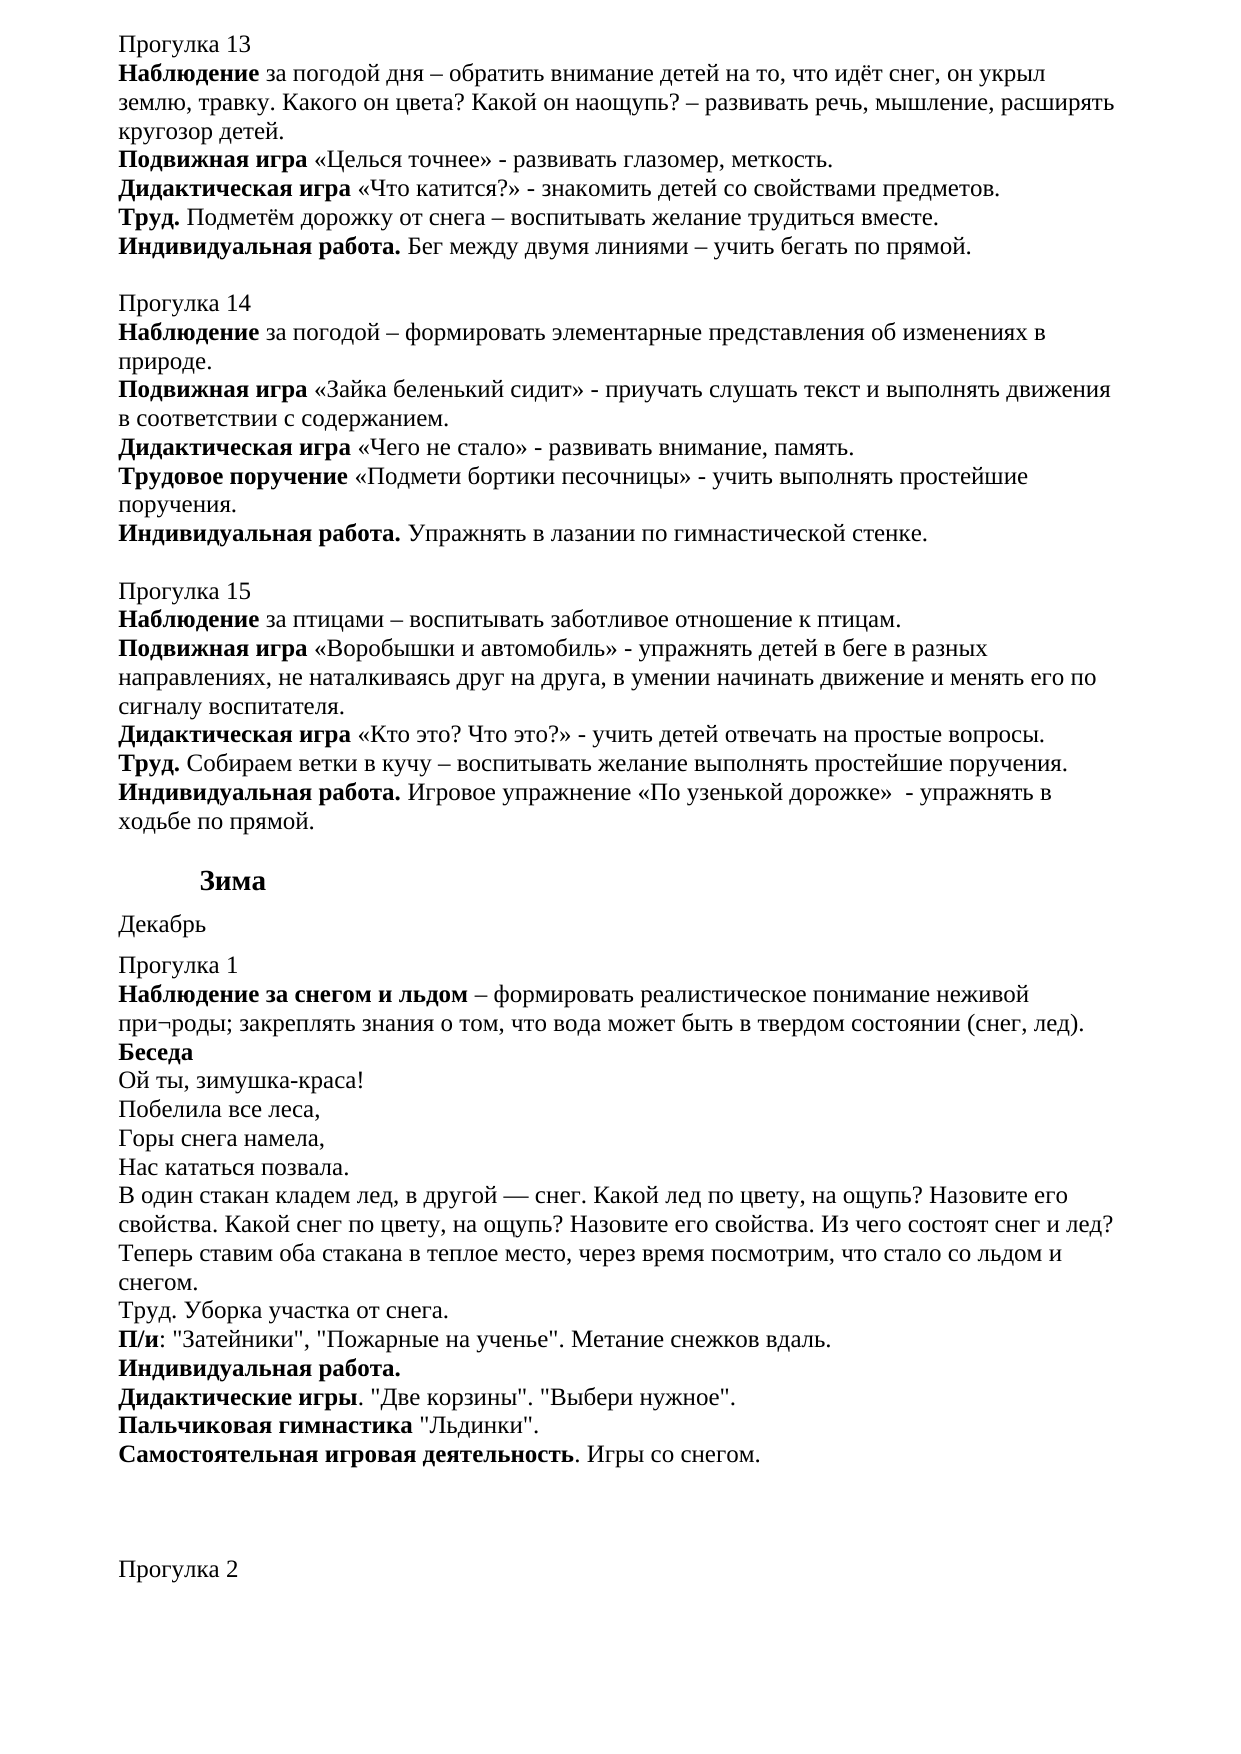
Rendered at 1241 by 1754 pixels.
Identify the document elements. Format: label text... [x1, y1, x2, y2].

text Индивидуальная работа. Упражнять в лазании по гимнастической стенке. [118, 518, 1122, 547]
text Прогулка 2 [118, 1554, 1122, 1583]
text Самостоятельная игровая деятельность. Игры со снегом. [118, 1439, 1122, 1468]
text Наблюдение за погодой – формировать элементарные представления об изменениях в природе. [118, 317, 1122, 374]
text Подвижная игра «Зайка беленький сидит» - приучать слушать текст и выполнять движения в соответствии с содержанием. [118, 374, 1122, 432]
text П/и: "Затейники", "Пожарные на ученье". Метание снежков вдаль. [118, 1324, 1122, 1353]
text Труд. Подметём дорожку от снега – воспитывать желание трудиться вместе. [118, 202, 1122, 231]
text Дидактическая игра «Чего не стало» - развивать внимание, память. [118, 432, 1122, 461]
text Прогулка 1 [118, 951, 1122, 979]
text Труд. Уборка участка от снега. [118, 1296, 1122, 1324]
text Беседа Ой ты, зимушка-краса! Побелила все леса, Горы снега намела, Нас кататься позвала. [118, 1037, 1122, 1181]
text Индивидуальная работа. Игровое упражнение «По узенькой дорожке» - упражнять в ходьбе по прямой. [118, 777, 1122, 834]
text Подвижная игра «Воробышки и автомобиль» - упражнять детей в беге в разных направлениях, не наталкиваясь друг на друга, в умении начинать движение и менять его по сигналу воспитателя. [118, 633, 1122, 719]
text Наблюдение за снегом и льдом – формировать реалистическое понимание неживой при¬роды; закреплять знания о том, что вода может быть в твердом состоянии (снег, лед). [118, 979, 1122, 1037]
text Дидактические игры. "Две корзины". "Выбери нужное". [118, 1382, 1122, 1411]
text Подвижная игра «Целься точнее» - развивать глазомер, меткость. [118, 144, 1122, 173]
text В один стакан кладем лед, в другой — снег. Какой лед по цвету, на ощупь? Назовите его свойства. Какой снег по цвету, на ощупь? Назовите его свойства. Из чего состоят снег и лед? Теперь ставим оба стакана в теплое место, через время посмотрим, что стало со льдом и снегом. [118, 1181, 1122, 1296]
text Дидактическая игра «Что катится?» - знакомить детей со свойствами предметов. [118, 173, 1122, 202]
text Прогулка 14 [118, 288, 1122, 317]
text Наблюдение за птицами – воспитывать заботливое отношение к птицам. [118, 604, 1122, 633]
text Дидактическая игра «Кто это? Что это?» - учить детей отвечать на простые вопросы. [118, 719, 1122, 748]
text Прогулка 13 [118, 29, 1122, 58]
text Декабрь [118, 909, 1122, 938]
text Наблюдение за погодой дня – обратить внимание детей на то, что идёт снег, он укрыл землю, травку. Какого он цвета? Какой он наощупь? – развивать речь, мышление, расширять кругозор детей. [118, 58, 1122, 144]
text Индивидуальная работа. Бег между двумя линиями – учить бегать по прямой. [118, 231, 1122, 259]
text Труд. Собираем ветки в кучу – воспитывать желание выполнять простейшие поручения. [118, 748, 1122, 777]
text Индивидуальная работа. [118, 1353, 1122, 1382]
text Пальчиковая гимнастика "Льдинки". [118, 1411, 1122, 1439]
text Зима [118, 863, 1122, 897]
text Прогулка 15 [118, 576, 1122, 604]
text Трудовое поручение «Подмети бортики песочницы» - учить выполнять простейшие поручения. [118, 461, 1122, 518]
